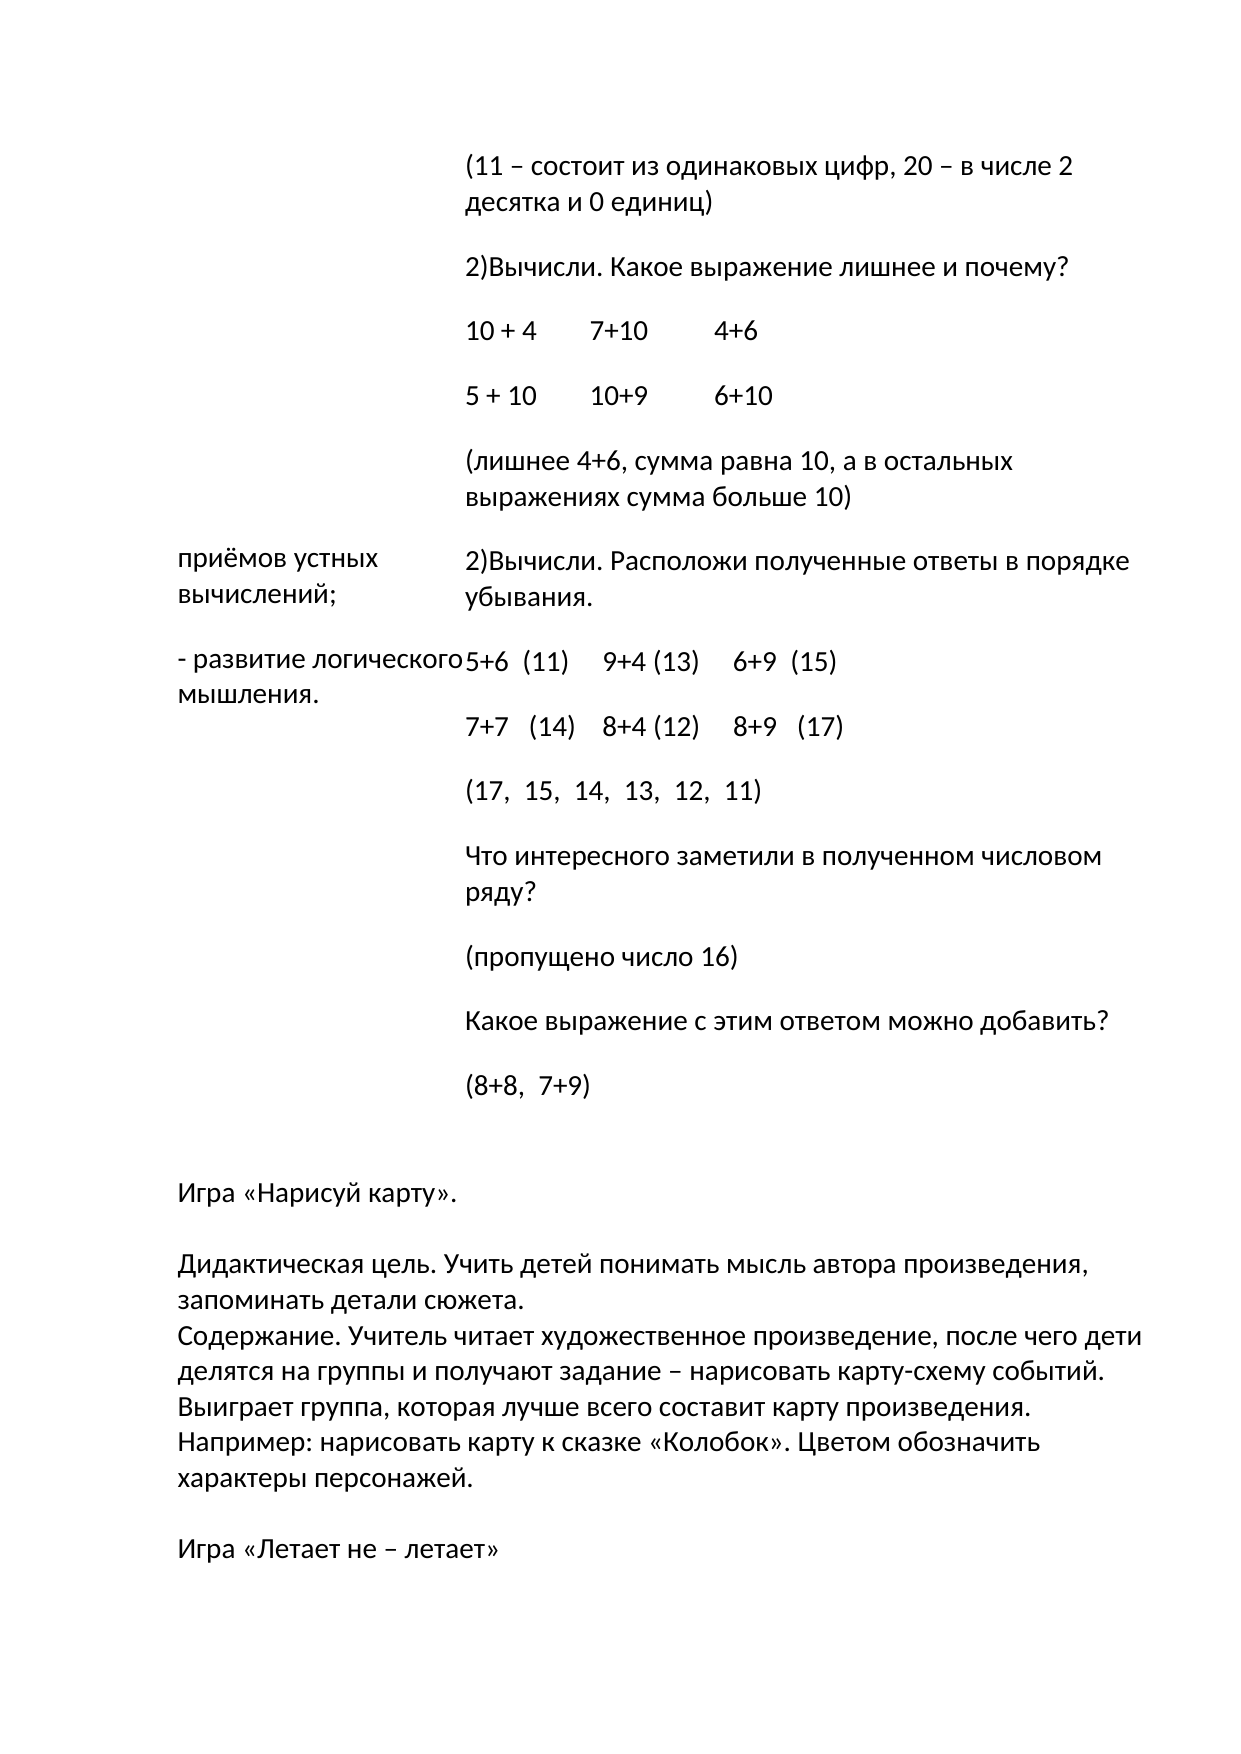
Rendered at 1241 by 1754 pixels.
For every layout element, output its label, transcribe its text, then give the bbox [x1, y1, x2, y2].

text Игра «Летает не – летает» [177, 1530, 1152, 1566]
text Игра «Нарисуй карту». [177, 1174, 1152, 1210]
text Дидактическая цель. Учить детей понимать мысль автора произведения, запоминать детали сюжета. [177, 1245, 1152, 1317]
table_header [177, 118, 465, 1103]
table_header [465, 118, 1152, 1103]
text Например: нарисовать карту к сказке «Колобок». Цветом обозначить характеры персонажей. [177, 1423, 1152, 1495]
text Содержание. Учитель читает художественное произведение, после чего дети делятся на группы и получают задание – нарисовать карту-схему событий. Выиграет группа, которая лучше всего составит карту произведения. [177, 1317, 1152, 1423]
